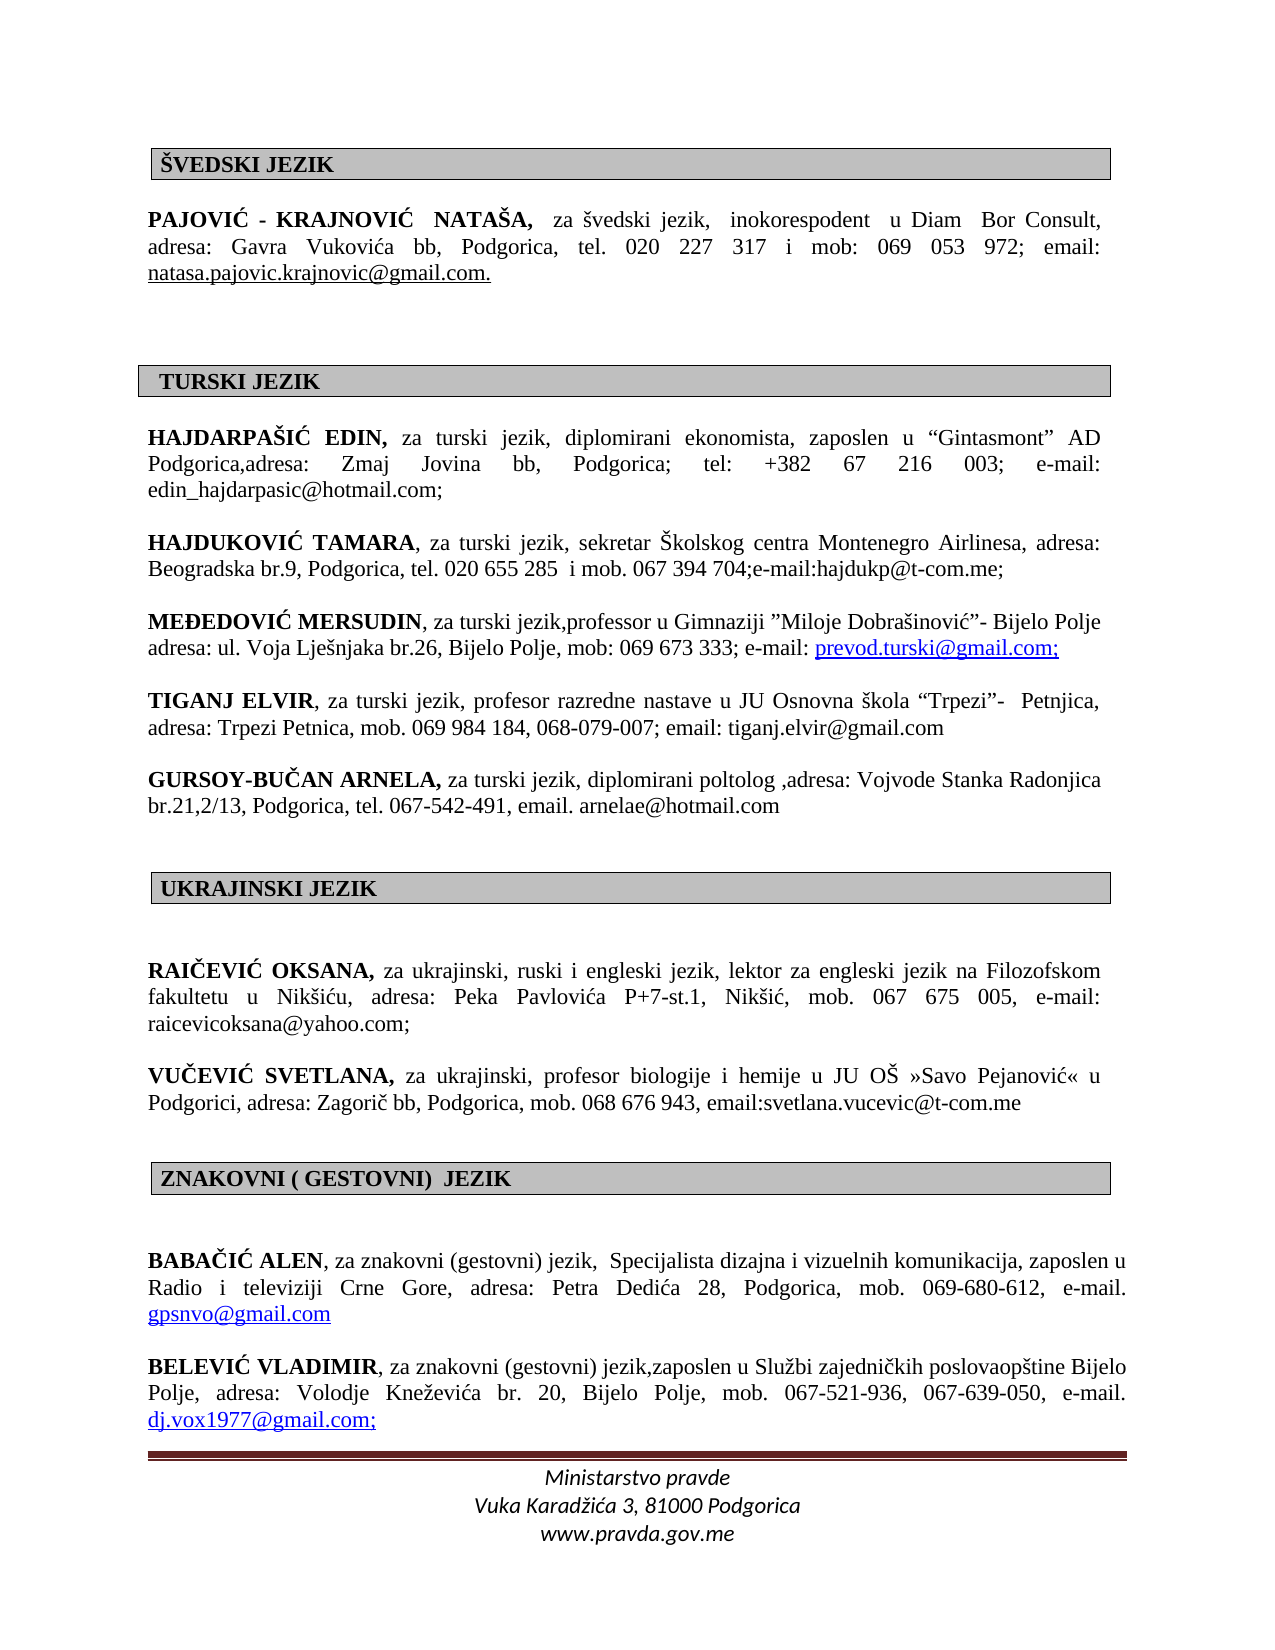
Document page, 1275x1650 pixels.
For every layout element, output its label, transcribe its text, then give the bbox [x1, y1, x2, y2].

text VUČEVIĆ SVETLANA, za ukrajinski, profesor biologije i hemije u JU OŠ »Savo Pejanović« u Podgorici, adresa: Zagorič bb, Podgorica, mob. 068 676 943, email:svetlana.vucevic@t-com.me [148, 1062, 1102, 1115]
text TIGANJ ELVIR, za turski jezik, profesor razredne nastave u JU Osnovna škola “Trpezi”- Petnjica, adresa: Trpezi Petnica, mob. 069 984 184, 068-079-007; email: tiganj.elvir@gmail.com [148, 687, 1102, 740]
text UKRAJINSKI JEZIK [152, 873, 1110, 903]
text MEĐEDOVIĆ MERSUDIN, za turski jezik,professor u Gimnaziji ”Miloje Dobrašinović”- Bijelo Polje adresa: ul. Voja Lješnjaka br.26, Bijelo Polje, mob: 069 673 333; e-mail: prevod.turski@gmail.com; [148, 608, 1102, 661]
text RAIČEVIĆ OKSANA, za ukrajinski, ruski i engleski jezik, lektor za engleski jezik na Filozofskom fakultetu u Nikšiću, adresa: Peka Pavlovića P+7-st.1, Nikšić, mob. 067 675 005, e-mail: raicevicoksana@yahoo.com; [148, 957, 1102, 1036]
text ŠVEDSKI JEZIK [152, 149, 1110, 179]
text ZNAKOVNI ( GESTOVNI) JEZIK [152, 1163, 1110, 1194]
text BABAČIĆ ALEN, za znakovni (gestovni) jezik, Specijalista dizajna i vizuelnih komunikacija, zaposlen u Radio i televiziji Crne Gore, adresa: Petra Dedića 28, Podgorica, mob. 069-680-612, e-mail. gpsnvo@gmail.com [148, 1248, 1127, 1327]
text HAJDARPAŠIĆ EDIN, za turski jezik, diplomirani ekonomista, zaposlen u “Gintasmont” AD Podgorica,adresa: Zmaj Jovina bb, Podgorica; tel: +382 67 216 003; e-mail: edin_hajdarpasic@hotmail.com; [148, 424, 1102, 503]
text HAJDUKOVIĆ TAMARA, za turski jezik, sekretar Školskog centra Montenegro Airlinesa, adresa: Beogradska br.9, Podgorica, tel. 020 655 285 i mob. 067 394 704;e-mail:hajdukp@t-com.me; [148, 529, 1102, 582]
text BELEVIĆ VLADIMIR, za znakovni (gestovni) jezik,zaposlen u Službi zajedničkih poslovaopštine Bijelo Polje, adresa: Volodje Kneževića br. 20, Bijelo Polje, mob. 067-521-936, 067-639-050, e-mail. dj.vox1977@gmail.com; [148, 1353, 1127, 1432]
text PAJOVIĆ - KRAJNOVIĆ NATAŠA, za švedski jezik, inokorespodent u Diam Bor Consult, adresa: Gavra Vukovića bb, Podgorica, tel. 020 227 317 i mob: 069 053 972; email: natasa.pajovic.krajnovic@gmail.com. [148, 207, 1102, 286]
text TURSKI JEZIK [139, 366, 1110, 396]
text GURSOY-BUČAN ARNELA, za turski jezik, diplomirani poltolog ,adresa: Vojvode Stanka Radonjica br.21,2/13, Podgorica, tel. 067-542-491, email. arnelae@hotmail.com [148, 766, 1102, 819]
